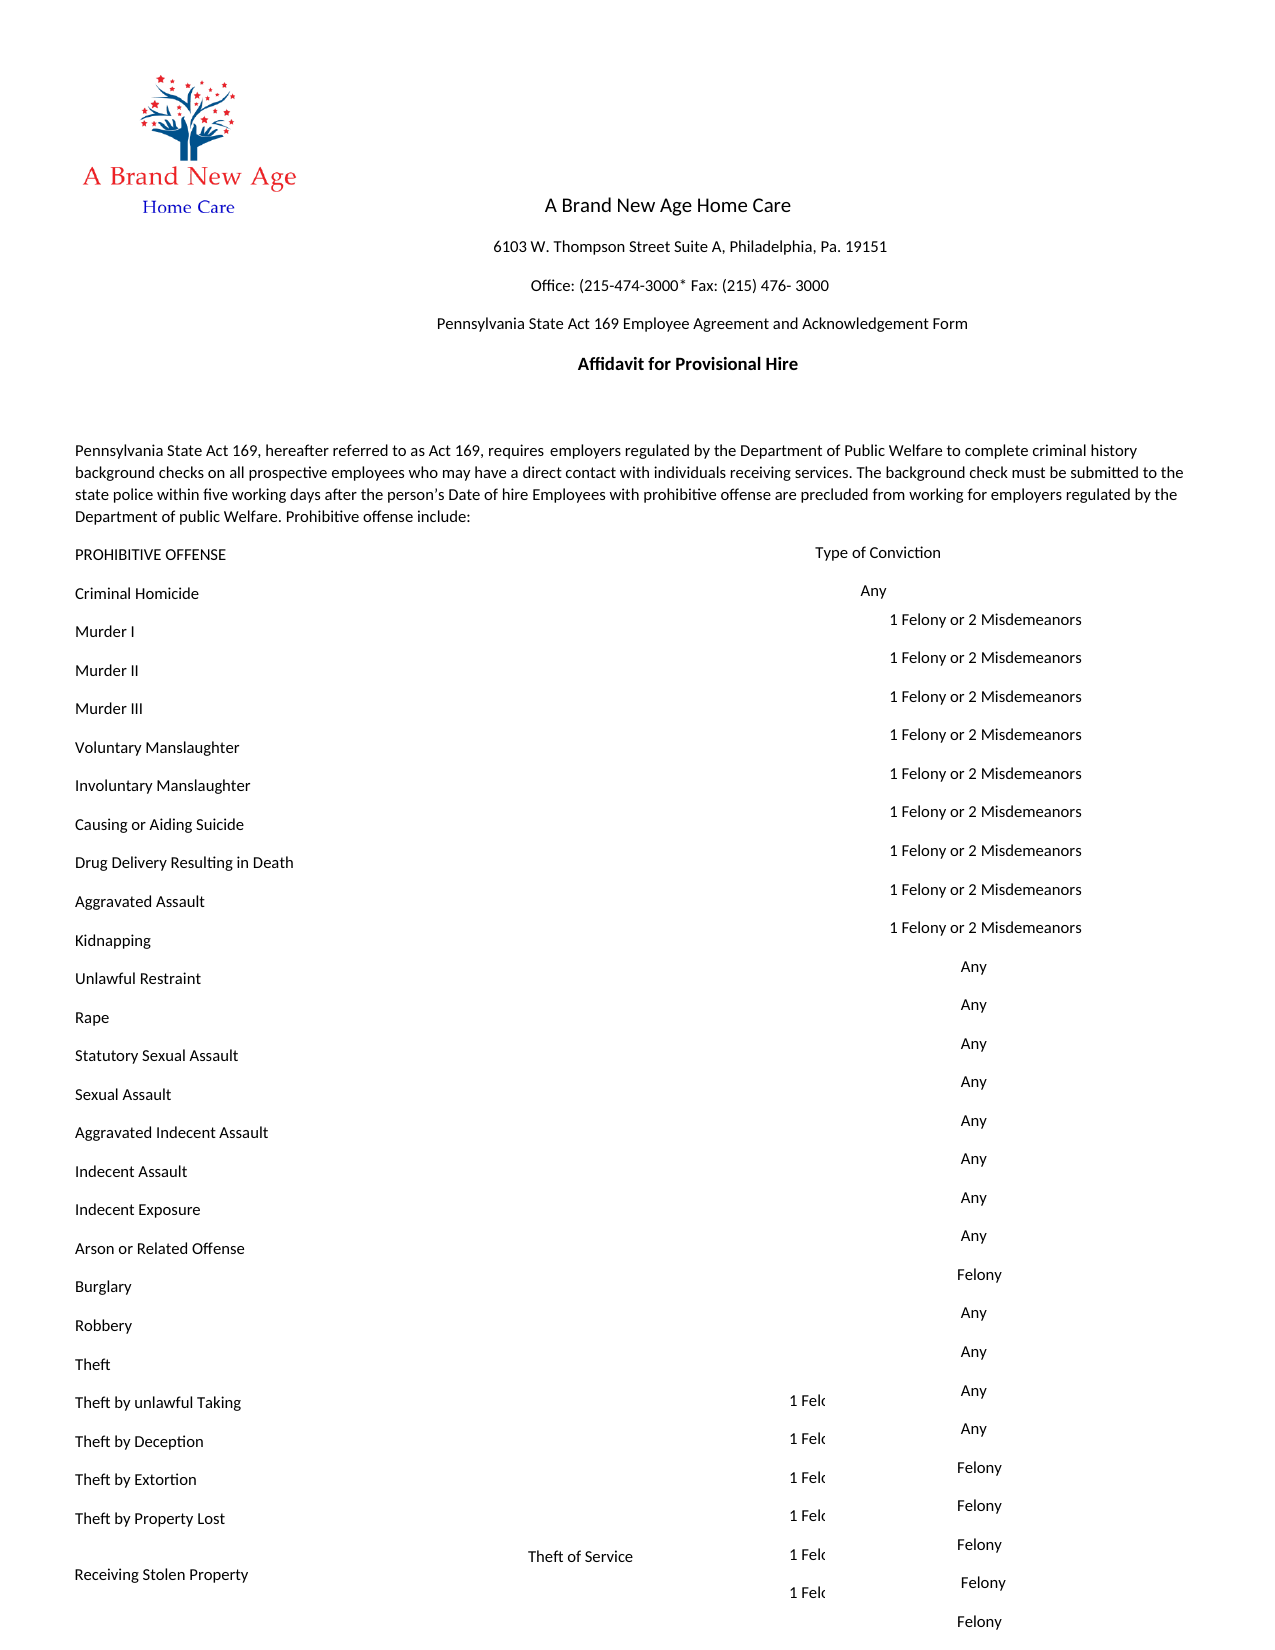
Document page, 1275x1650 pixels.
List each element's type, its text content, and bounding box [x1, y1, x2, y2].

text Theft by Deception [75, 1431, 825, 1451]
text Indecent Assault [75, 1161, 825, 1181]
text Rape [75, 1007, 825, 1027]
text Involuntary Manslaughter [75, 776, 825, 796]
text Murder I [75, 621, 825, 642]
text Theft by unlawful Taking [75, 1392, 825, 1413]
text Kidnapping [75, 930, 825, 950]
text Theft by Extortion [75, 1469, 825, 1490]
text Robbery [75, 1315, 825, 1336]
text PROHIBITIVE OFFENSE [75, 544, 1200, 565]
text Pennsylvania State Act 169 Employee Agreement and Acknowledgement Form [75, 313, 1200, 334]
text Voluntary Manslaughter [75, 737, 825, 757]
text Office: (215-474-3000* Fax: (215) 476- 3000 [75, 275, 1200, 295]
text Aggravated Indecent Assault [75, 1122, 825, 1143]
text Criminal Homicide [75, 583, 1200, 603]
text Arson or Related Offense [75, 1238, 825, 1258]
text Sexual Assault [75, 1084, 825, 1104]
text Statutory Sexual Assault [75, 1045, 825, 1066]
text Indecent Exposure [75, 1199, 825, 1220]
text A Brand New Age Home Care [75, 75, 1200, 218]
text Drug Delivery Resulting in Death [75, 853, 825, 873]
text Theft [75, 1354, 825, 1374]
text Pennsylvania State Act 169, hereafter referred to as Act 169, requires employers regulated by the Department of Public Welfare to complete criminal history background checks on all prospective employees who may have a direct contact with individuals receiving services. The background check must be submitted to the state police within five working days after the person’s Date of hire Employees with prohibitive offense are precluded from working for employers regulated by the Department of public Welfare. Prohibitive offense include: [75, 440, 1200, 526]
text Murder II [75, 660, 825, 680]
text Aggravated Assault [75, 891, 825, 912]
text Murder III [75, 698, 825, 719]
text Causing or Aiding Suicide [75, 814, 825, 834]
text Theft by Property Lost [75, 1508, 825, 1528]
picture [75, 75, 303, 213]
text Affidavit for Provisional Hire [75, 352, 1200, 375]
text Burglary [75, 1277, 825, 1297]
text 6103 W. Thompson Street Suite A, Philadelphia, Pa. 19151 [75, 236, 1200, 257]
text Unlawful Restraint [75, 968, 825, 989]
text Theft of Service [75, 1546, 825, 1567]
